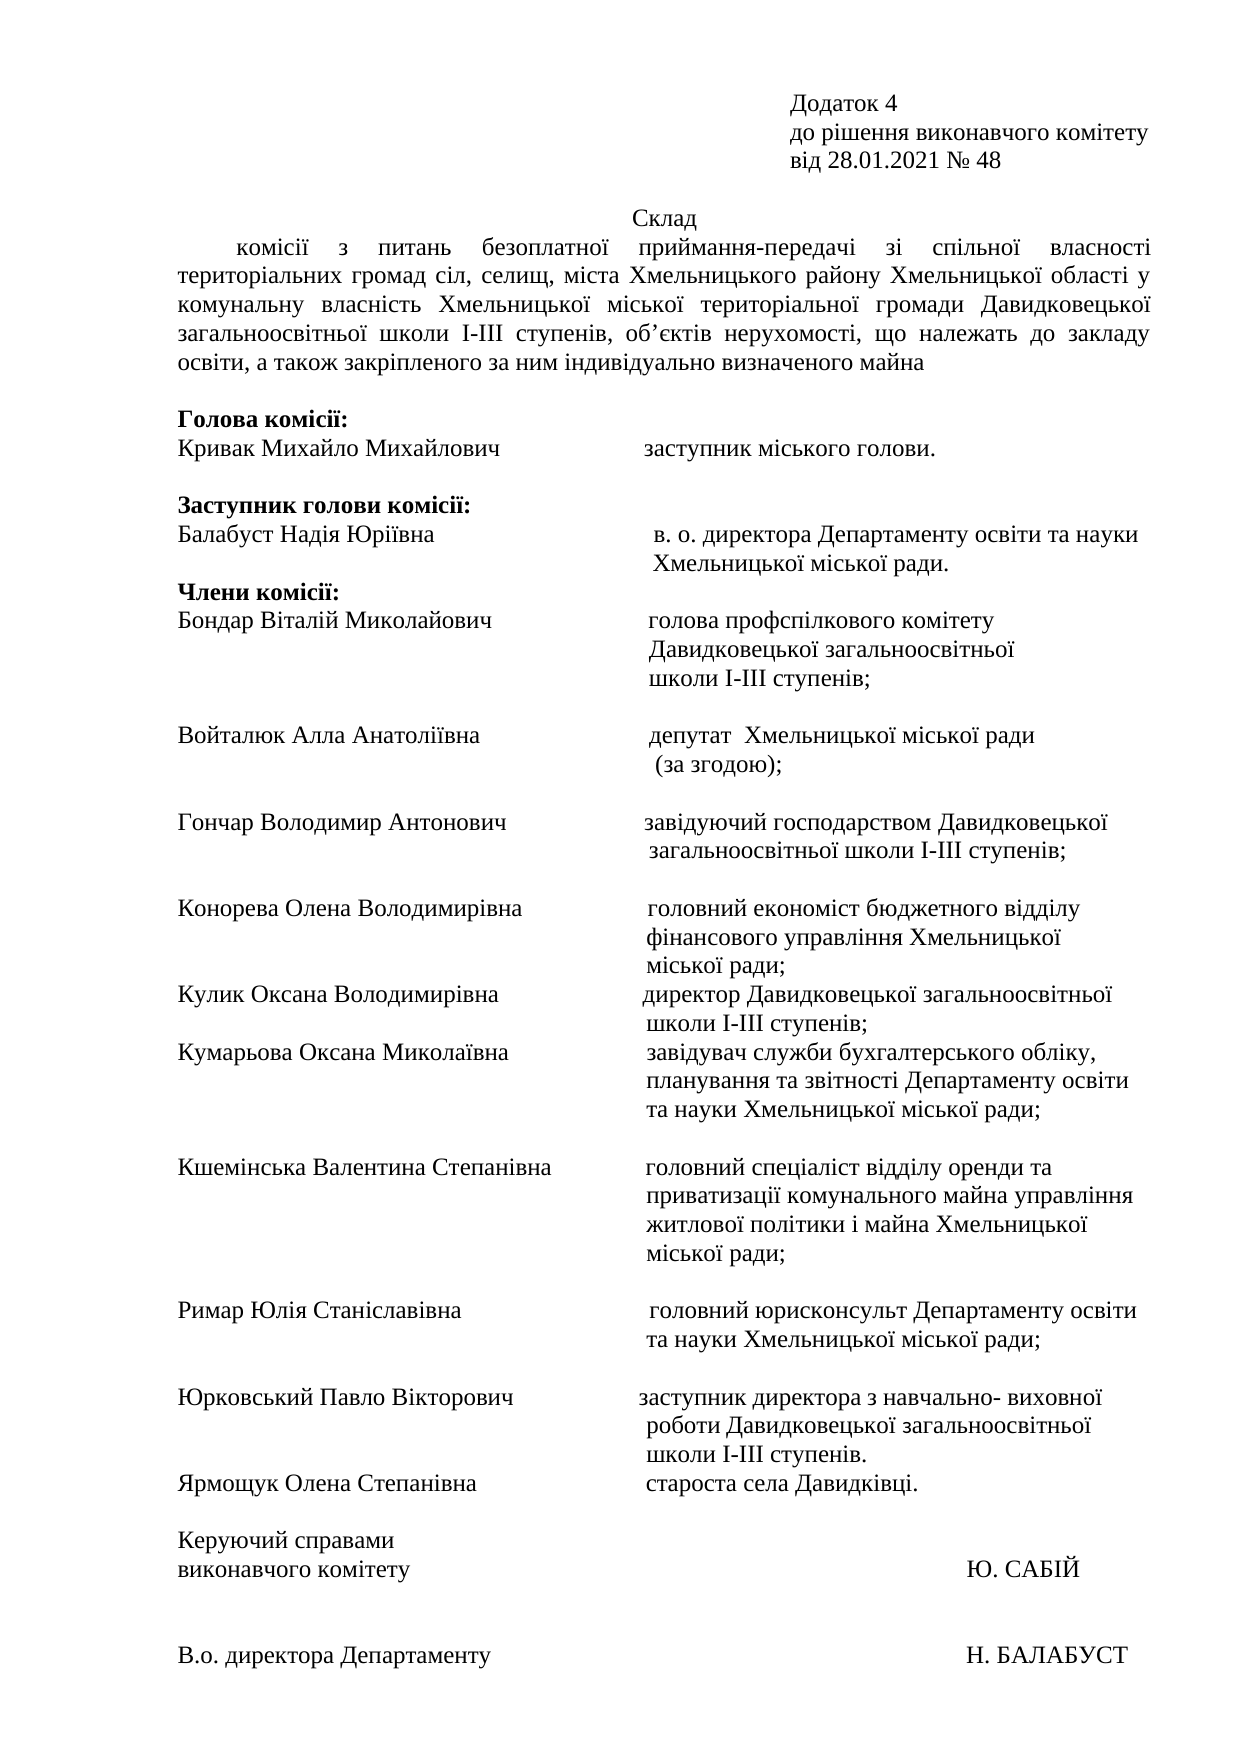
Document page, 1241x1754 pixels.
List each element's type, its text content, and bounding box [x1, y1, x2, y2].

text Давидковецької загальноосвітньої [177, 634, 1152, 663]
text Кшемінська Валентина Степанівна головний спеціаліст відділу оренди та [177, 1152, 1152, 1180]
text Заступник голови комісії: [177, 490, 1152, 519]
text школи І-ІІІ ступенів. [177, 1439, 1152, 1468]
text Бондар Віталій Миколайович голова профспілкового комітету [177, 605, 1152, 634]
text Хмельницької міської ради. [177, 548, 1152, 577]
text міської ради; [177, 950, 1152, 979]
text Кривак Михайло Михайлович заступник міського голови. [177, 433, 1152, 462]
text Ярмощук Олена Степанівна староста села Давидківці. [177, 1468, 1152, 1497]
text Додаток 4 [177, 88, 1152, 117]
text Керуючий справами [177, 1526, 1152, 1554]
text (за згодою); [177, 749, 1152, 778]
text Войталюк Алла Анатоліївна депутат Хмельницької міської ради [177, 692, 1152, 749]
text загальноосвітньої школи І-ІІІ ступенів; [177, 835, 1152, 864]
text Гончар Володимир Антонович завідуючий господарством Давидковецької [177, 807, 1152, 835]
text від 28.01.2021 № 48 [177, 145, 1152, 174]
text житлової політики і майна Хмельницької [177, 1209, 1152, 1238]
text планування та звітності Департаменту освіти [177, 1065, 1152, 1094]
text роботи Давидковецької загальноосвітньої [177, 1410, 1152, 1439]
text фінансового управління Хмельницької [177, 922, 1152, 950]
text Конорева Олена Володимирівна головний економіст бюджетного відділу [177, 893, 1152, 922]
text та науки Хмельницької міської ради; [177, 1094, 1152, 1123]
text школи І-ІІІ ступенів; [177, 1008, 1152, 1037]
text Склад [177, 203, 1152, 232]
text та науки Хмельницької міської ради; [177, 1324, 1152, 1353]
text Балабуст Надія Юріївна в. о. директора Департаменту освіти та науки [177, 519, 1152, 548]
text Римар Юлія Станіславівна головний юрисконсульт Департаменту освіти [177, 1295, 1152, 1324]
text Юрковський Павло Вікторович заступник директора з навчально- виховної [177, 1382, 1152, 1410]
text Члени комісії: [177, 577, 1152, 605]
text приватизації комунального майна управління [177, 1180, 1152, 1209]
text В.о. директора Департаменту Н. БАЛАБУСТ [177, 1641, 1152, 1669]
text Кумарьова Оксана Миколаївна завідувач служби бухгалтерського обліку, [177, 1037, 1152, 1065]
text Голова комісії: [177, 404, 1152, 433]
text міської ради; [177, 1238, 1152, 1267]
text школи І-ІІІ ступенів; [177, 663, 1152, 692]
text виконавчого комітету Ю. САБІЙ [177, 1554, 1152, 1583]
text комісії з питань безоплатної приймання-передачі зі спільної власності територіальних громад сіл, селищ, міста Хмельницького району Хмельницької області у комунальну власність Хмельницької міської територіальної громади Давидковецької загальноосвітньої школи І-ІІІ ступенів, об’єктів нерухомості, що належать до закладу освіти, а також закріпленого за ним індивідуально визначеного майна [177, 232, 1152, 375]
text до рішення виконавчого комітету [177, 117, 1152, 145]
text Кулик Оксана Володимирівна директор Давидковецької загальноосвітньої [177, 979, 1152, 1008]
